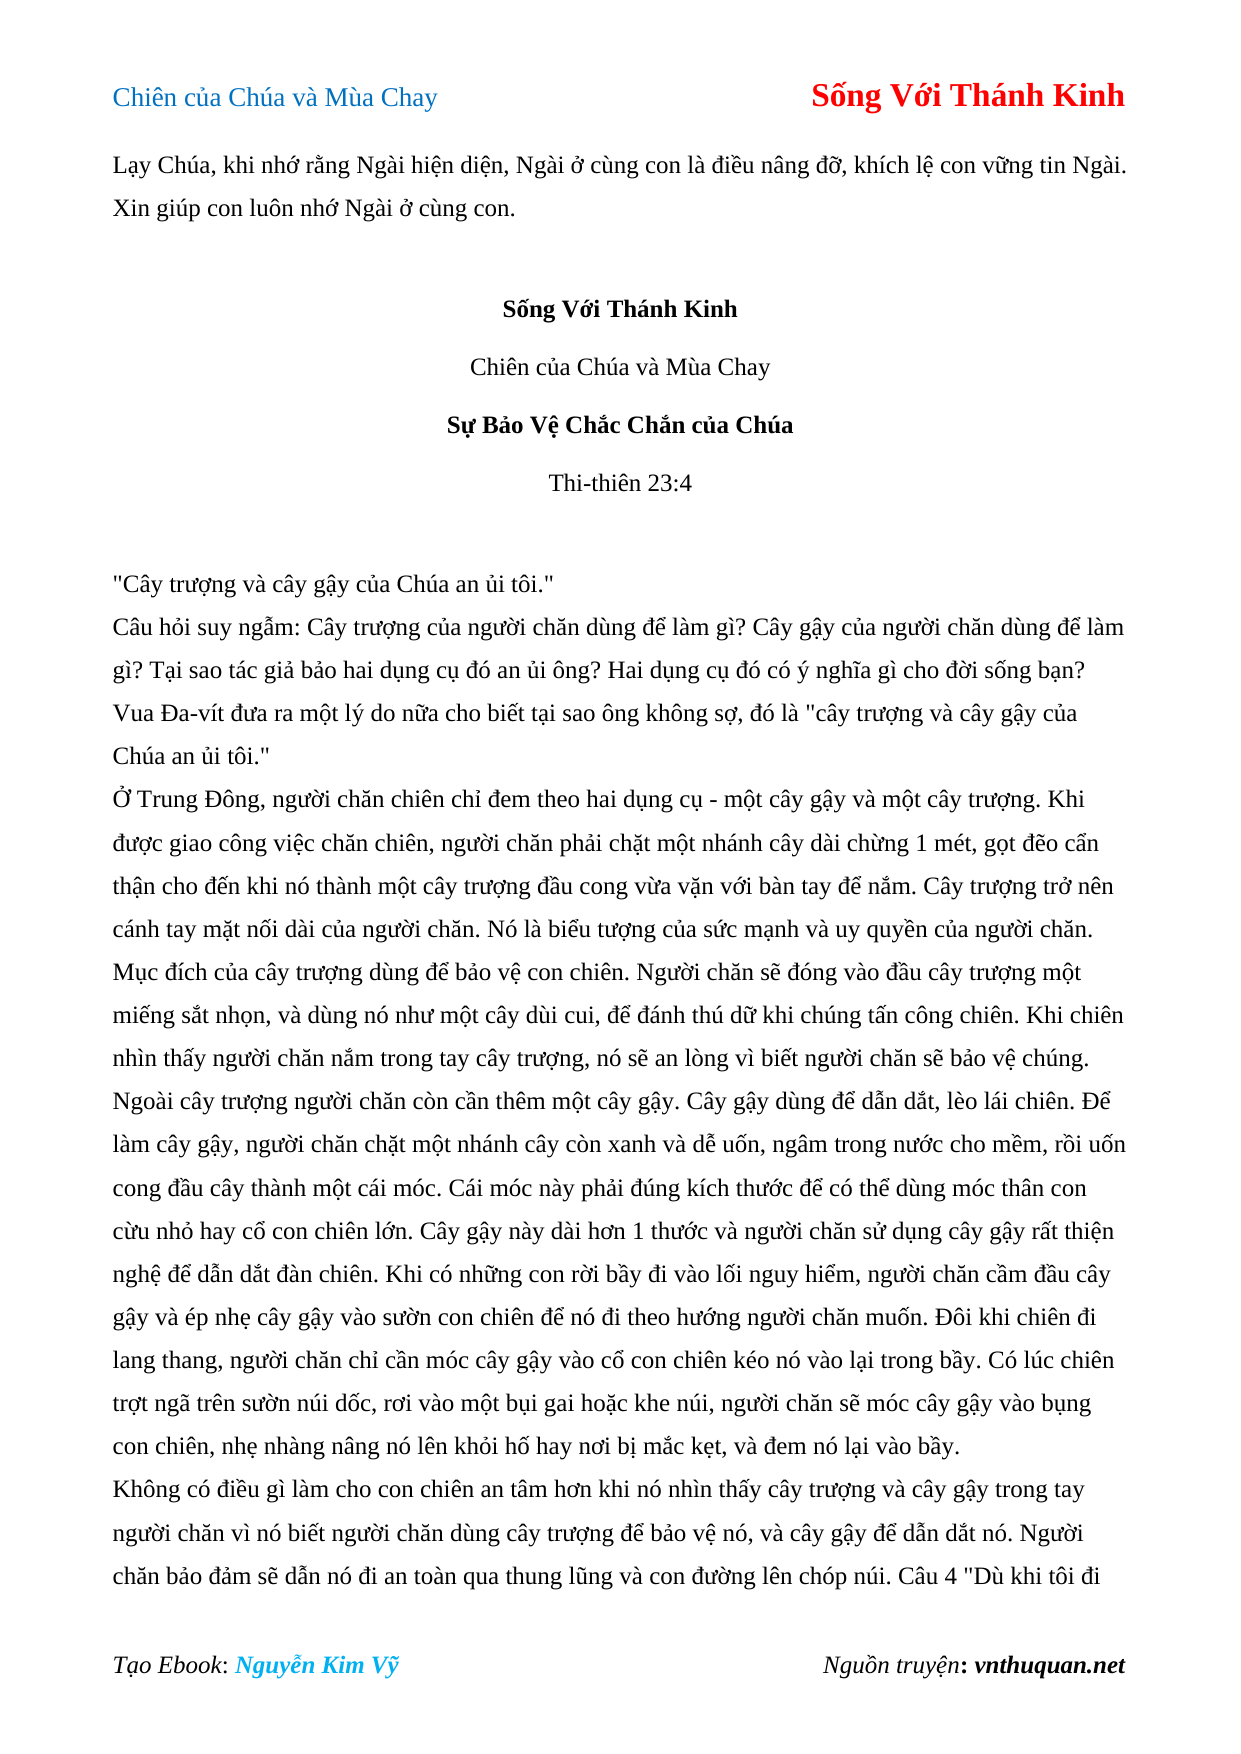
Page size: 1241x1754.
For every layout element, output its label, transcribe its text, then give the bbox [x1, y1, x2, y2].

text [112, 526, 1128, 1589]
text Sống Với Thánh Kinh [112, 294, 1128, 323]
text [112, 150, 1128, 222]
text Chiên của Chúa và Mùa Chay [112, 352, 1128, 381]
text Sự Bảo Vệ Chắc Chắn của Chúa [112, 410, 1128, 439]
text Thi-thiên 23:4 [112, 468, 1128, 497]
